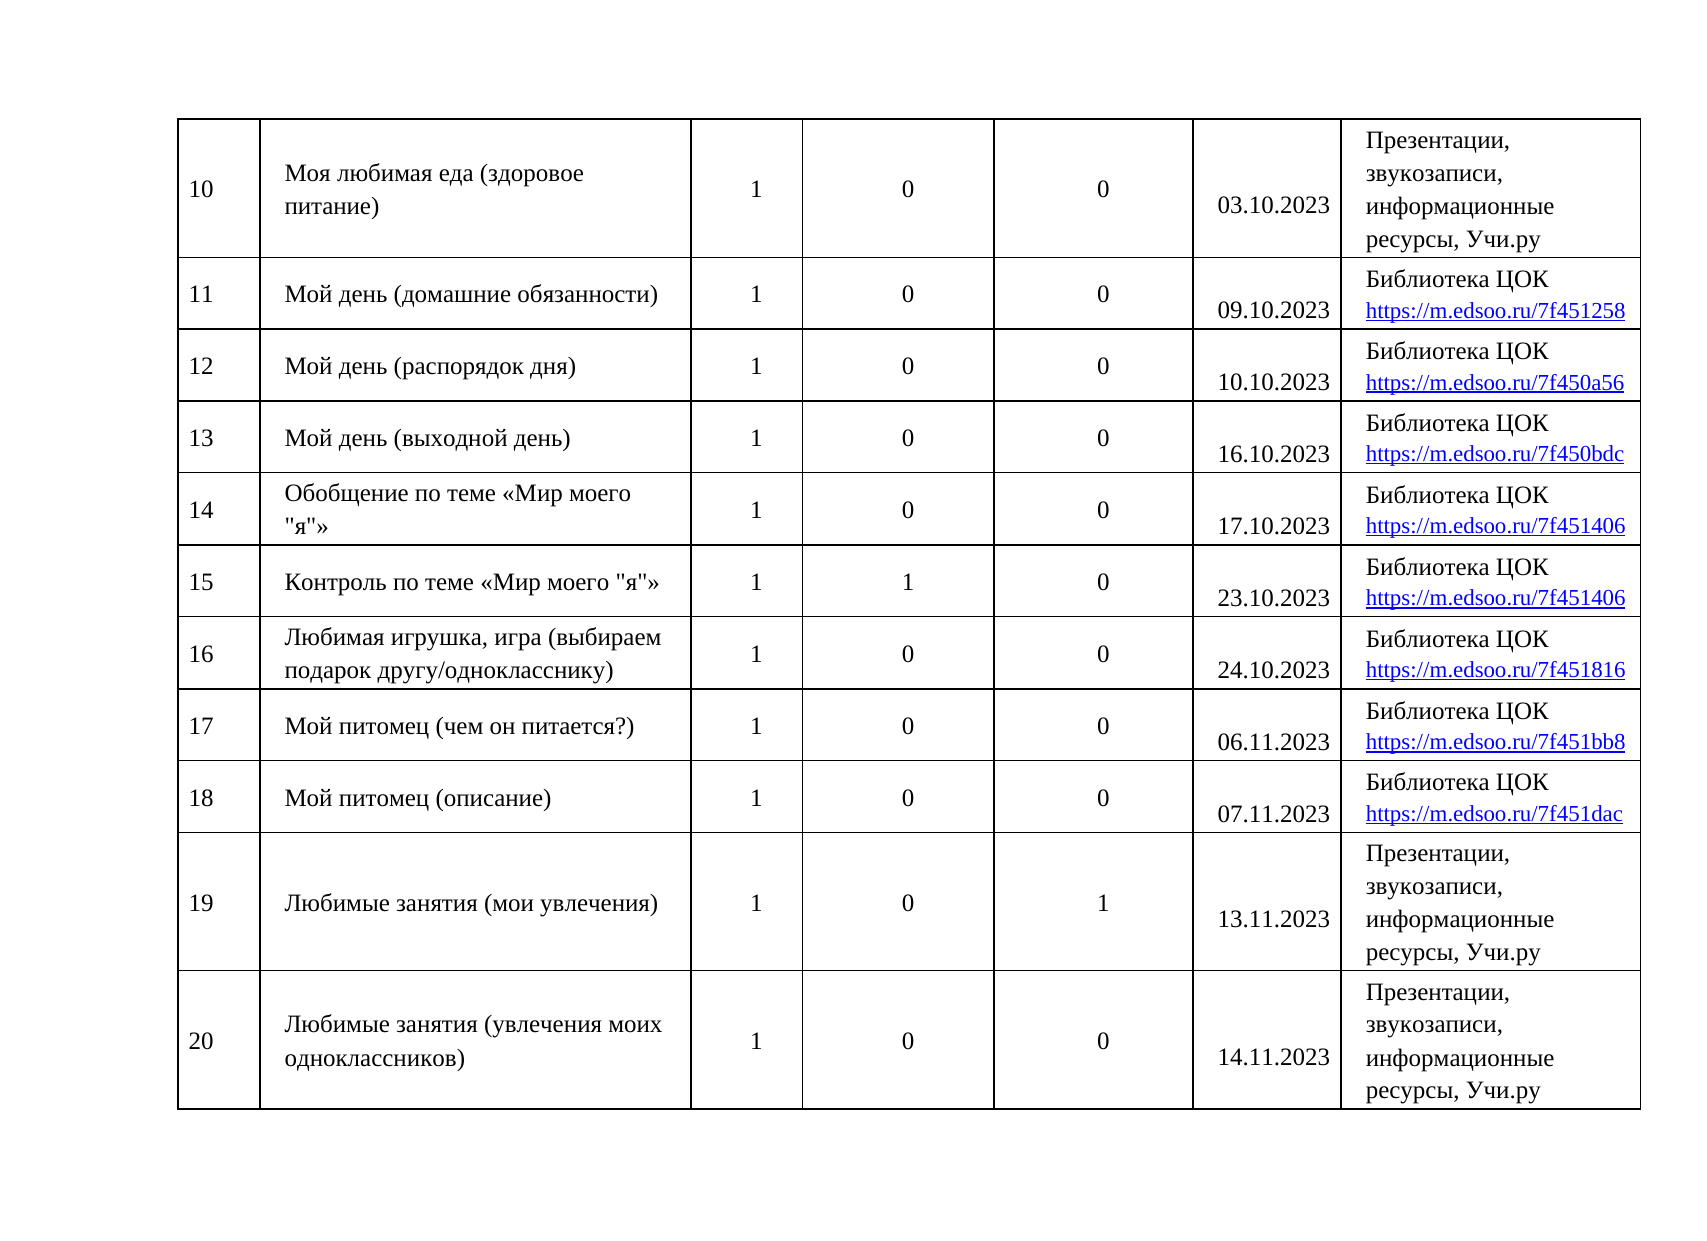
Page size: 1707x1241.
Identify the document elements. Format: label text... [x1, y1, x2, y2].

table_cell Мой питомец (чем он питается?) [261, 690, 690, 760]
table_cell 11 [179, 258, 259, 328]
table_cell 17 [179, 690, 259, 760]
table_cell 18 [179, 761, 259, 831]
table_cell 13 [179, 402, 259, 472]
table_cell 09.10.2023 [1194, 258, 1340, 328]
table_cell Библиотека ЦОК https://m.edsoo.ru/7f450bdc [1342, 402, 1640, 472]
table_cell 16.10.2023 [1194, 402, 1340, 472]
table_cell 10 [179, 120, 259, 257]
table_cell 12 [179, 330, 259, 400]
table_cell 07.11.2023 [1194, 761, 1340, 831]
table_cell 1 [692, 761, 802, 831]
table_cell 0 [803, 833, 993, 970]
table_cell 0 [803, 617, 993, 688]
table_cell Библиотека ЦОК https://m.edsoo.ru/7f450a56 [1342, 330, 1640, 400]
table_cell 14 [179, 473, 259, 544]
table_cell 1 [692, 971, 802, 1108]
table_cell 0 [995, 120, 1192, 257]
table_cell 14.11.2023 [1194, 971, 1340, 1108]
table_cell 10.10.2023 [1194, 330, 1340, 400]
table_cell 24.10.2023 [1194, 617, 1340, 688]
table_cell 1 [692, 258, 802, 328]
table_cell 0 [995, 971, 1192, 1108]
table_cell Библиотека ЦОК https://m.edsoo.ru/7f451258 [1342, 258, 1640, 328]
table_cell 0 [803, 258, 993, 328]
table_cell 0 [995, 402, 1192, 472]
table_cell Библиотека ЦОК https://m.edsoo.ru/7f451406 [1342, 473, 1640, 544]
table_cell 1 [692, 120, 802, 257]
table_cell Любимая игрушка, игра (выбираем подарок другу/однокласснику) [261, 617, 690, 688]
table_cell Мой день (домашние обязанности) [261, 258, 690, 328]
table_cell 20 [179, 971, 259, 1108]
table_cell 0 [995, 258, 1192, 328]
table_cell 17.10.2023 [1194, 473, 1340, 544]
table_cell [1342, 971, 1640, 1108]
table_cell Контроль по теме «Мир моего "я"» [261, 546, 690, 616]
table_cell Мой питомец (описание) [261, 761, 690, 831]
table_cell 1 [692, 473, 802, 544]
table_cell 0 [803, 120, 993, 257]
table_cell Библиотека ЦОК https://m.edsoo.ru/7f451816 [1342, 617, 1640, 688]
table_cell 0 [803, 330, 993, 400]
table_cell 1 [692, 833, 802, 970]
table_cell Любимые занятия (мои увлечения) [261, 833, 690, 970]
table_cell 0 [803, 402, 993, 472]
table_cell Библиотека ЦОК https://m.edsoo.ru/7f451dac [1342, 761, 1640, 831]
table_cell 1 [995, 833, 1192, 970]
table_cell 1 [692, 402, 802, 472]
table_cell Обобщение по теме «Мир моего "я"» [261, 473, 690, 544]
table_cell Мой день (распорядок дня) [261, 330, 690, 400]
table_cell 13.11.2023 [1194, 833, 1340, 970]
table_cell 0 [803, 761, 993, 831]
table_cell 0 [995, 473, 1192, 544]
table_cell 1 [692, 330, 802, 400]
table_cell 1 [692, 617, 802, 688]
table_cell 0 [995, 546, 1192, 616]
table_cell 0 [995, 330, 1192, 400]
table_cell 1 [803, 546, 993, 616]
table_cell 0 [803, 473, 993, 544]
table_cell 0 [995, 690, 1192, 760]
table_cell 23.10.2023 [1194, 546, 1340, 616]
table_cell Любимые занятия (увлечения моих одноклассников) [261, 971, 690, 1108]
table_cell 0 [995, 761, 1192, 831]
table_cell Библиотека ЦОК https://m.edsoo.ru/7f451bb8 [1342, 690, 1640, 760]
table_cell Моя любимая еда (здоровое питание) [261, 120, 690, 257]
table_cell 1 [692, 546, 802, 616]
table_cell 0 [995, 617, 1192, 688]
table_cell 0 [803, 690, 993, 760]
table_cell 1 [692, 690, 802, 760]
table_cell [1342, 833, 1640, 970]
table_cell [1342, 120, 1640, 257]
table_cell 03.10.2023 [1194, 120, 1340, 257]
table_cell 19 [179, 833, 259, 970]
table_cell 06.11.2023 [1194, 690, 1340, 760]
table_cell 0 [803, 971, 993, 1108]
table_cell Мой день (выходной день) [261, 402, 690, 472]
table_cell Библиотека ЦОК https://m.edsoo.ru/7f451406 [1342, 546, 1640, 616]
table_cell 15 [179, 546, 259, 616]
table_cell 16 [179, 617, 259, 688]
